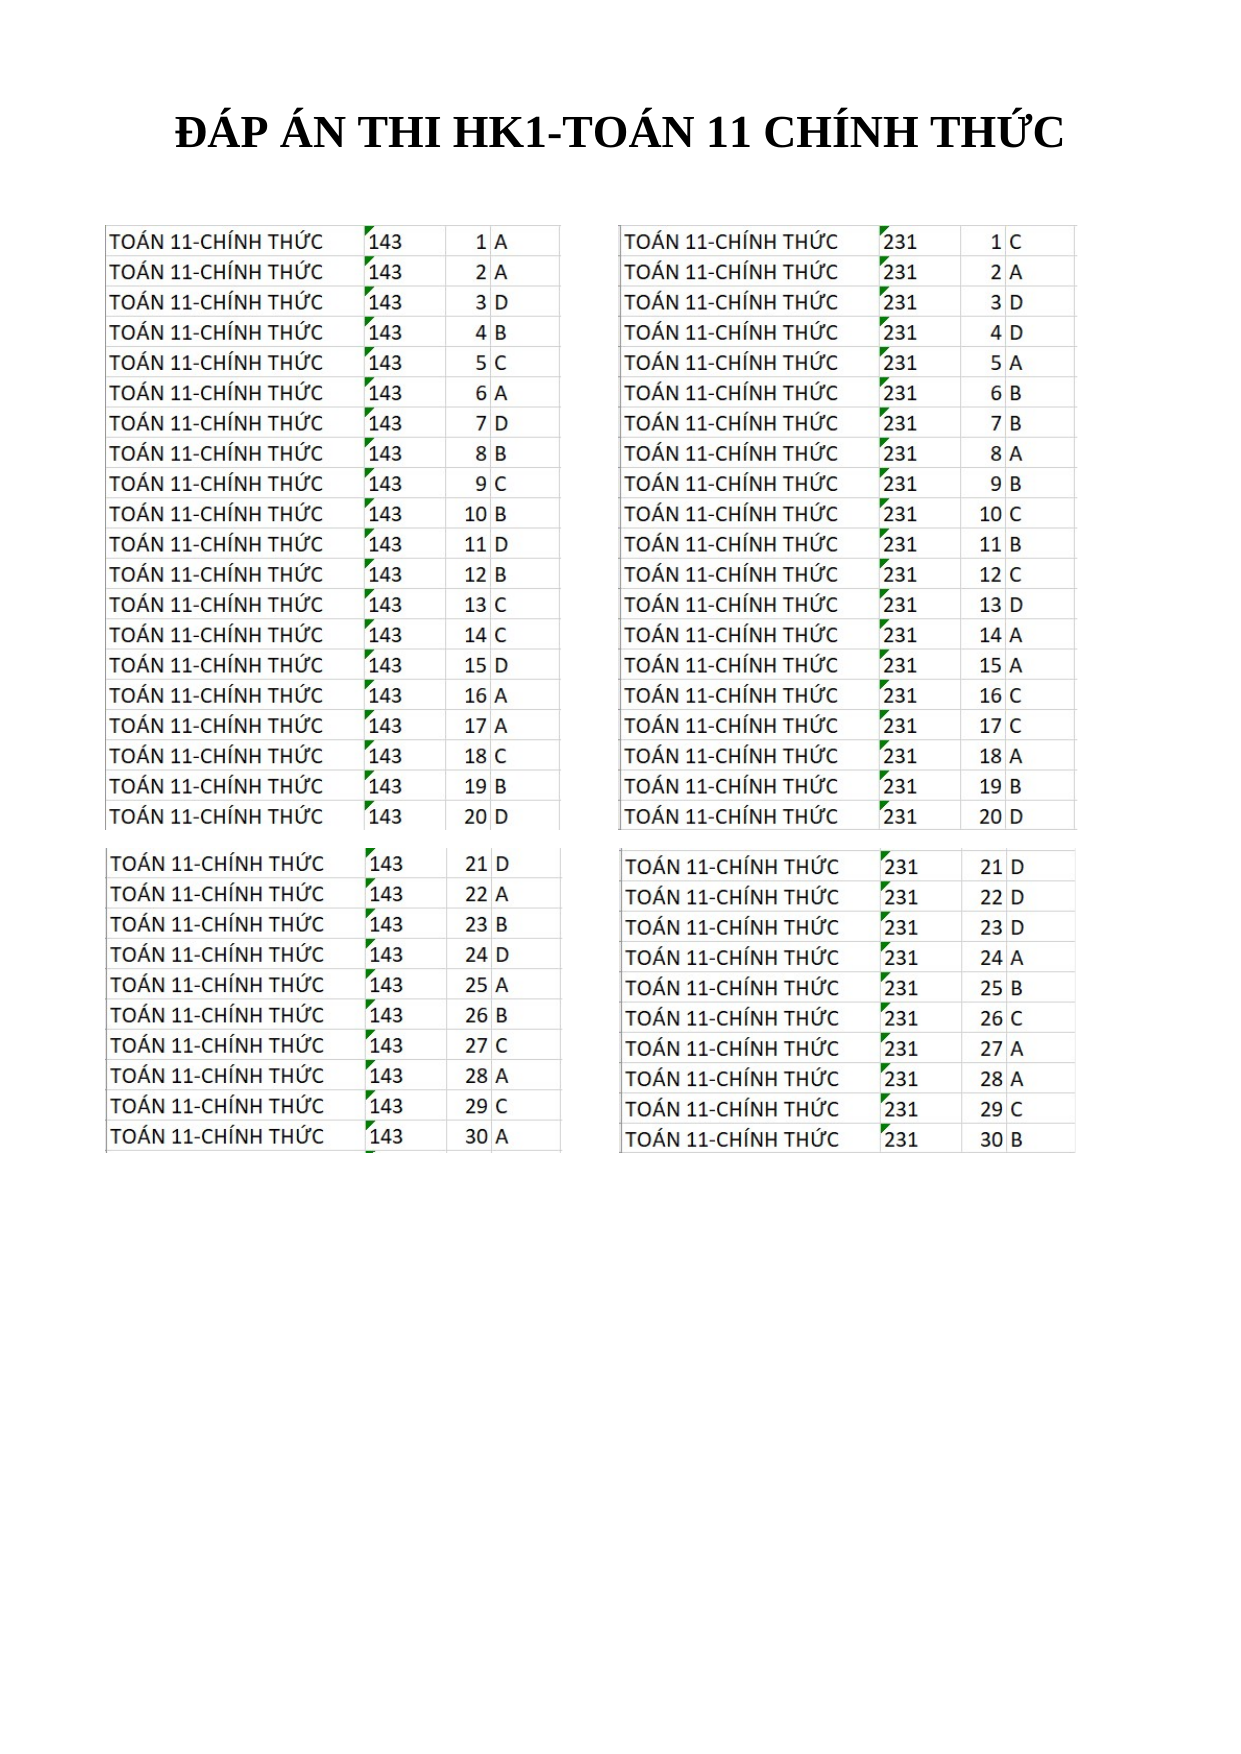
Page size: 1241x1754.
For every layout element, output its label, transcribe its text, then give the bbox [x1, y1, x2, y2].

picture [619, 848, 1076, 1153]
picture [618, 225, 1078, 830]
picture [105, 848, 563, 1153]
picture [105, 225, 562, 830]
text ĐÁP ÁN THI HK1-TOÁN 11 CHÍNH THỨC [105, 105, 1135, 158]
